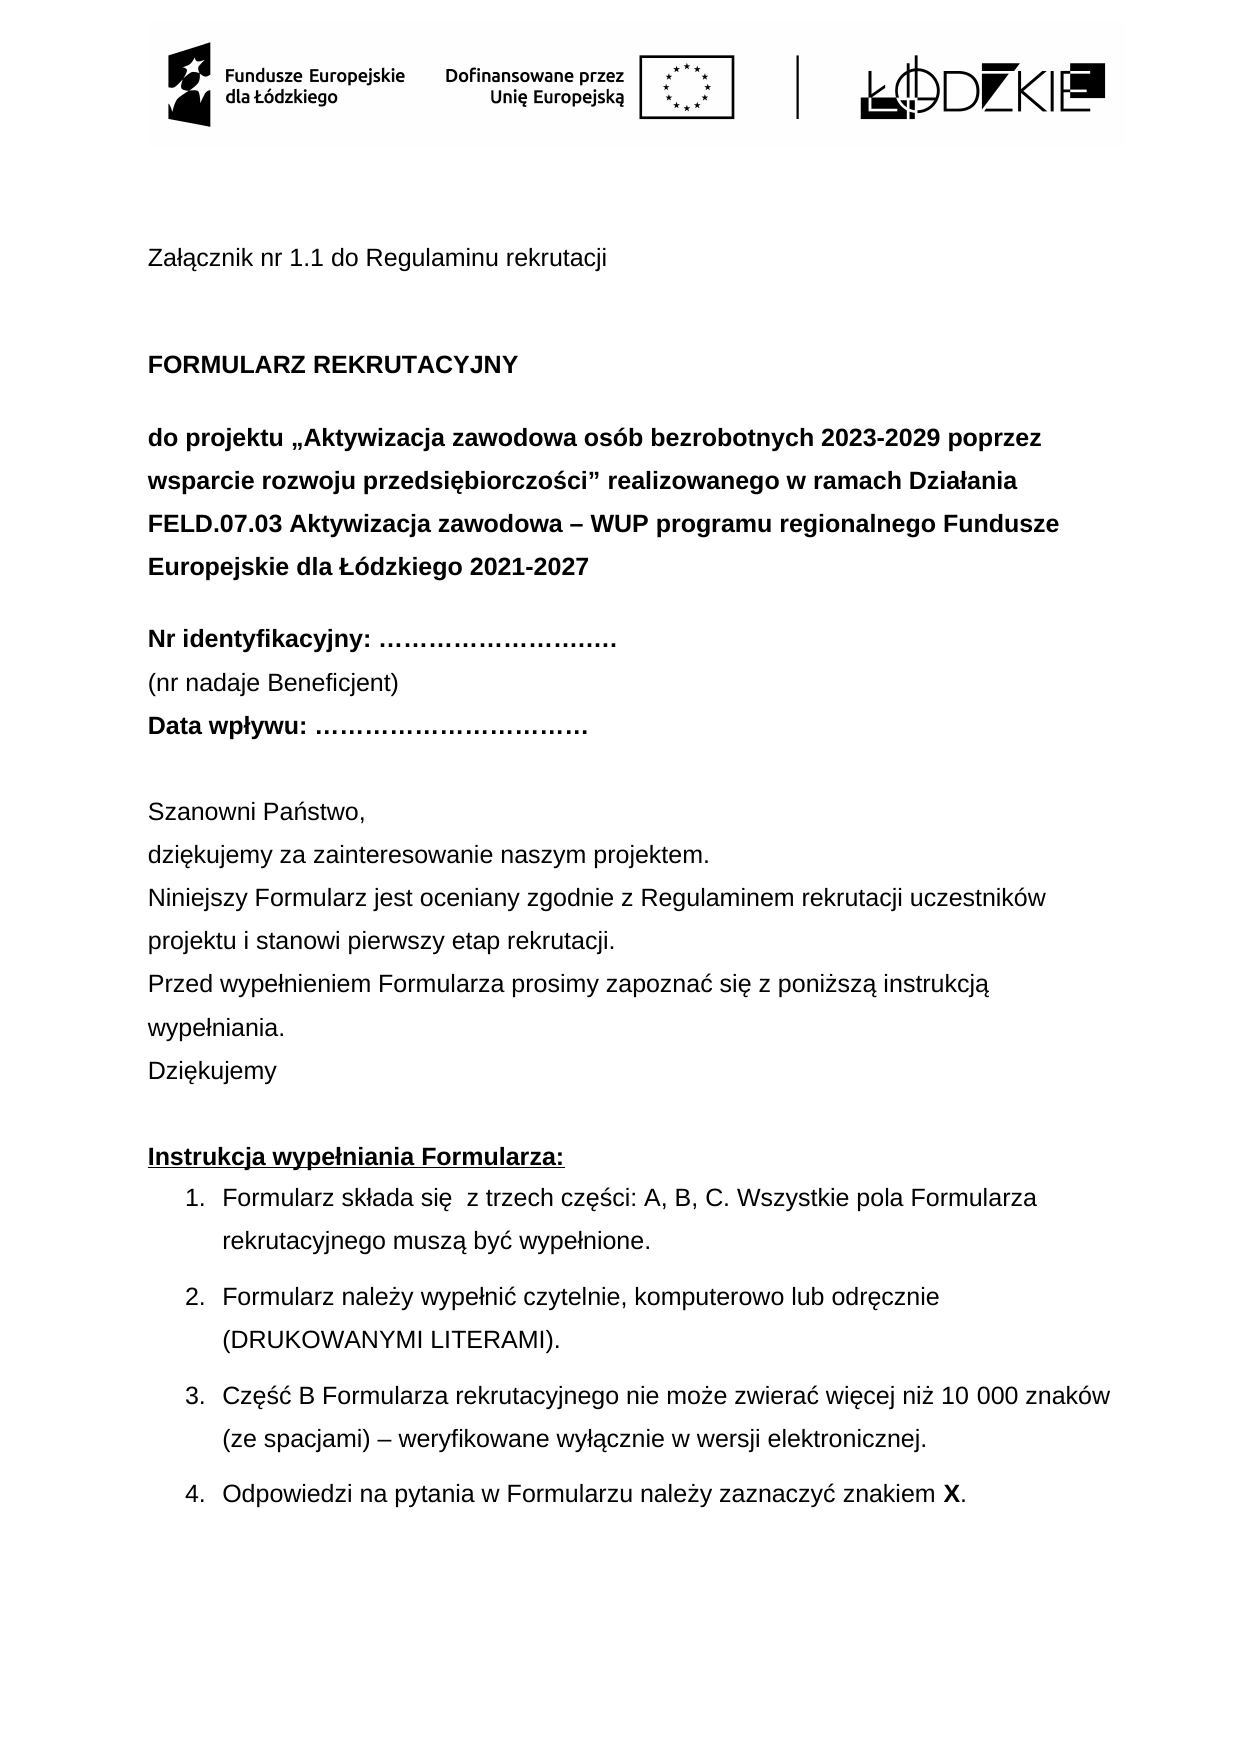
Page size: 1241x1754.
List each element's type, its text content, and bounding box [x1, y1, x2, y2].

text Nr identyfikacyjny: …………………….…. [148, 624, 1125, 653]
list Część B Formularza rekrutacyjnego nie może zwierać więcej niż 10 000 znaków (ze spacjami) – weryfikowane wyłącznie w wersji elektronicznej. [185, 1381, 1125, 1452]
text dziękujemy za zainteresowanie naszym projektem. [148, 840, 1125, 869]
text Data wpływu: …………………………… [148, 711, 1125, 739]
text Przed wypełnieniem Formularza prosimy zapoznać się z poniższą instrukcją wypełniania. [148, 969, 1125, 1041]
list Odpowiedzi na pytania w Formularzu należy zaznaczyć znakiem X. [185, 1479, 1125, 1508]
text Załącznik nr 1.1 do Regulaminu rekrutacji [148, 243, 1125, 272]
text Dziękujemy [148, 1056, 1125, 1084]
text (nr nadaje Beneficjent) [148, 667, 1125, 696]
text FORMULARZ REKRUTACYJNY [148, 350, 1125, 379]
text Szanowni Państwo, [148, 797, 1125, 826]
text Instrukcja wypełniania Formularza: [148, 1142, 1125, 1171]
list Formularz należy wypełnić czytelnie, komputerowo lub odręcznie (DRUKOWANYMI LITERAMI). [185, 1282, 1125, 1354]
picture [147, 21, 1125, 148]
text Niniejszy Formularz jest oceniany zgodnie z Regulaminem rekrutacji uczestników projektu i stanowi pierwszy etap rekrutacji. [148, 883, 1125, 955]
list Formularz składa się z trzech części: A, B, C. Wszystkie pola Formularza rekrutacyjnego muszą być wypełnione. [185, 1183, 1125, 1255]
text do projektu „Aktywizacja zawodowa osób bezrobotnych 2023-2029 poprzez wsparcie rozwoju przedsiębiorczości” realizowanego w ramach Działania FELD.07.03 Aktywizacja zawodowa – WUP programu regionalnego Fundusze Europejskie dla Łódzkiego 2021-2027 [148, 423, 1125, 581]
